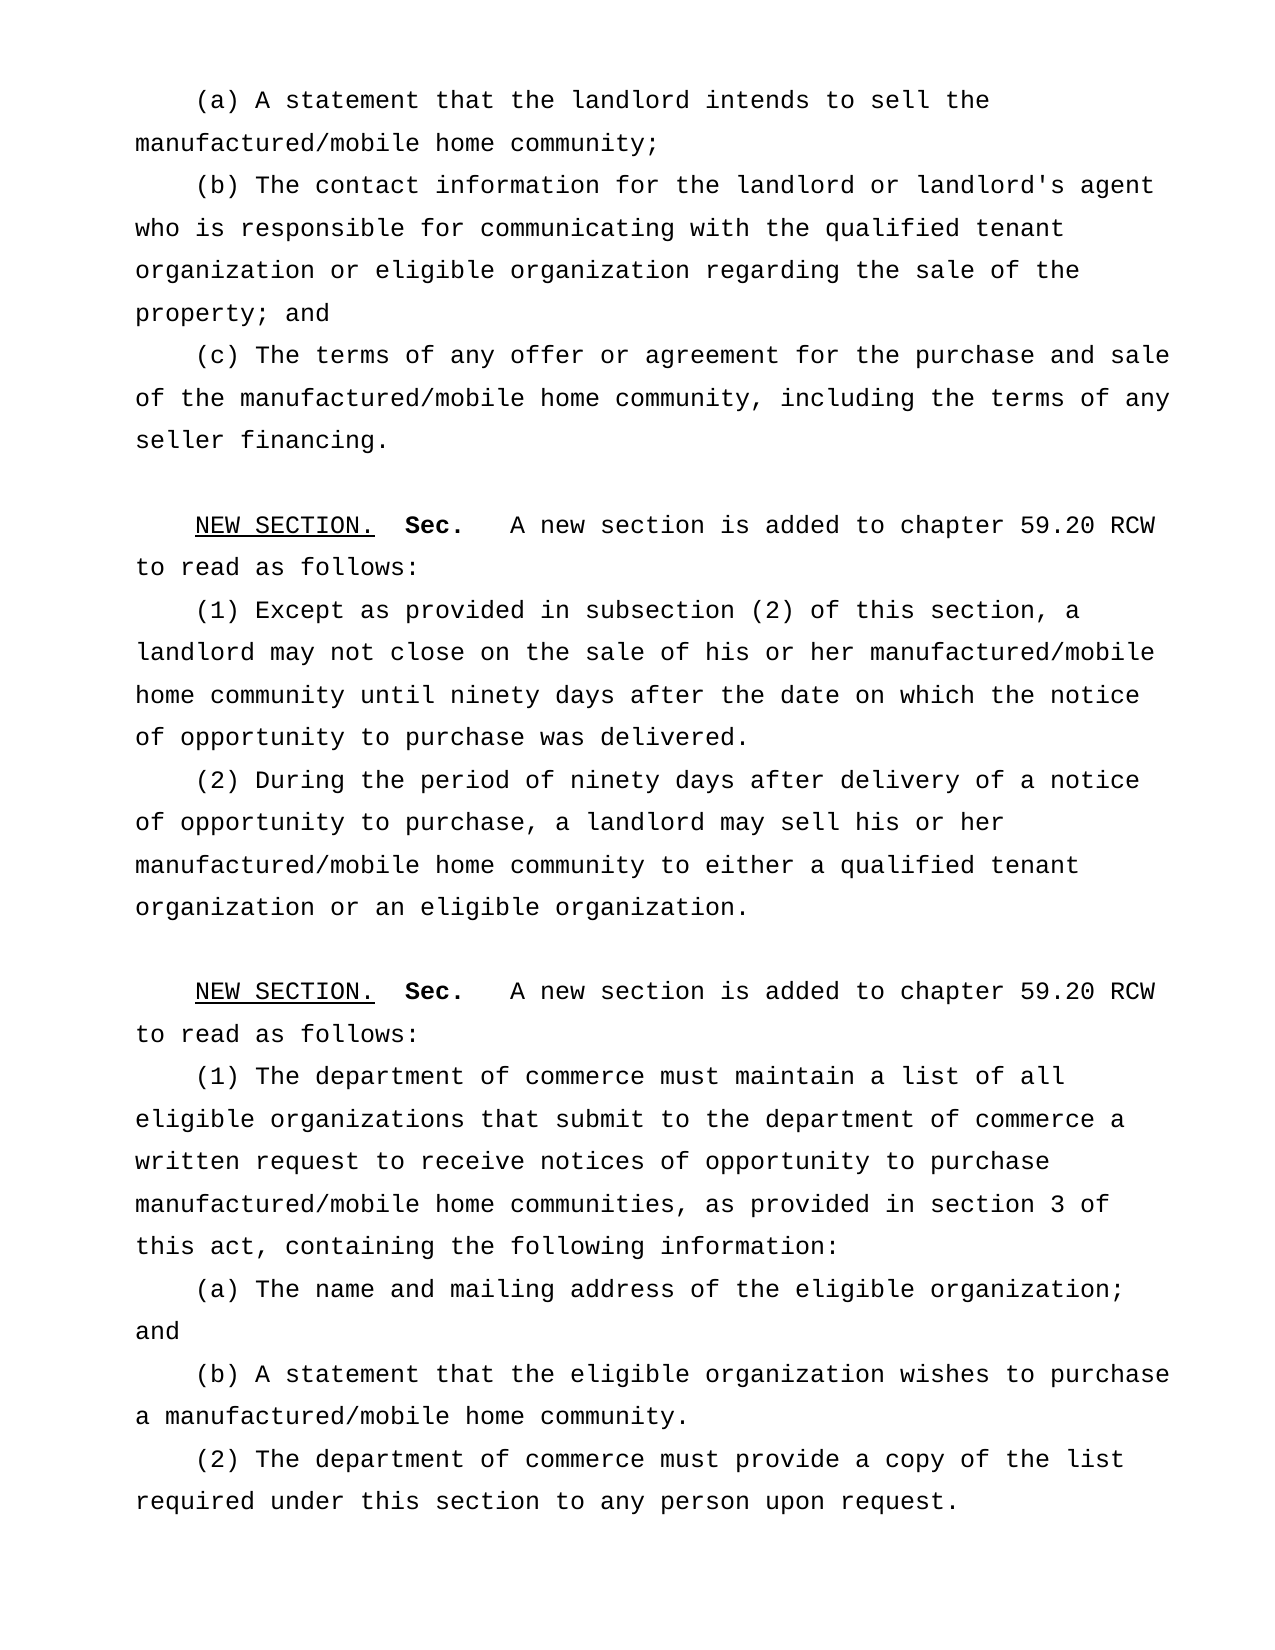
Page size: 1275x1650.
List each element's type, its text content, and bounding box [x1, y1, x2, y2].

text NEW SECTION. Sec. A new section is added to chapter 59.20 RCW to read as follows: [135, 966, 1170, 1051]
text (1) The department of commerce must maintain a list of all eligible organizations that submit to the department of commerce a written request to receive notices of opportunity to purchase manufactured/mobile home communities, as provided in section 3 of this act, containing the following information: [135, 1051, 1170, 1263]
text (b) The contact information for the landlord or landlord's agent who is responsible for communicating with the qualified tenant organization or eligible organization regarding the sale of the property; and [135, 160, 1170, 330]
text (1) Except as provided in subsection (2) of this section, a landlord may not close on the sale of his or her manufactured/mobile home community until ninety days after the date on which the notice of opportunity to purchase was delivered. [135, 584, 1170, 754]
text (c) The terms of any offer or agreement for the purchase and sale of the manufactured/mobile home community, including the terms of any seller financing. [135, 330, 1170, 457]
text (2) During the period of ninety days after delivery of a notice of opportunity to purchase, a landlord may sell his or her manufactured/mobile home community to either a qualified tenant organization or an eligible organization. [135, 754, 1170, 924]
text (a) The name and mailing address of the eligible organization; and [135, 1263, 1170, 1348]
text NEW SECTION. Sec. A new section is added to chapter 59.20 RCW to read as follows: [135, 499, 1170, 584]
text (2) The department of commerce must provide a copy of the list required under this section to any person upon request. [135, 1433, 1170, 1518]
text (b) A statement that the eligible organization wishes to purchase a manufactured/mobile home community. [135, 1348, 1170, 1433]
text (a) A statement that the landlord intends to sell the manufactured/mobile home community; [135, 75, 1170, 160]
